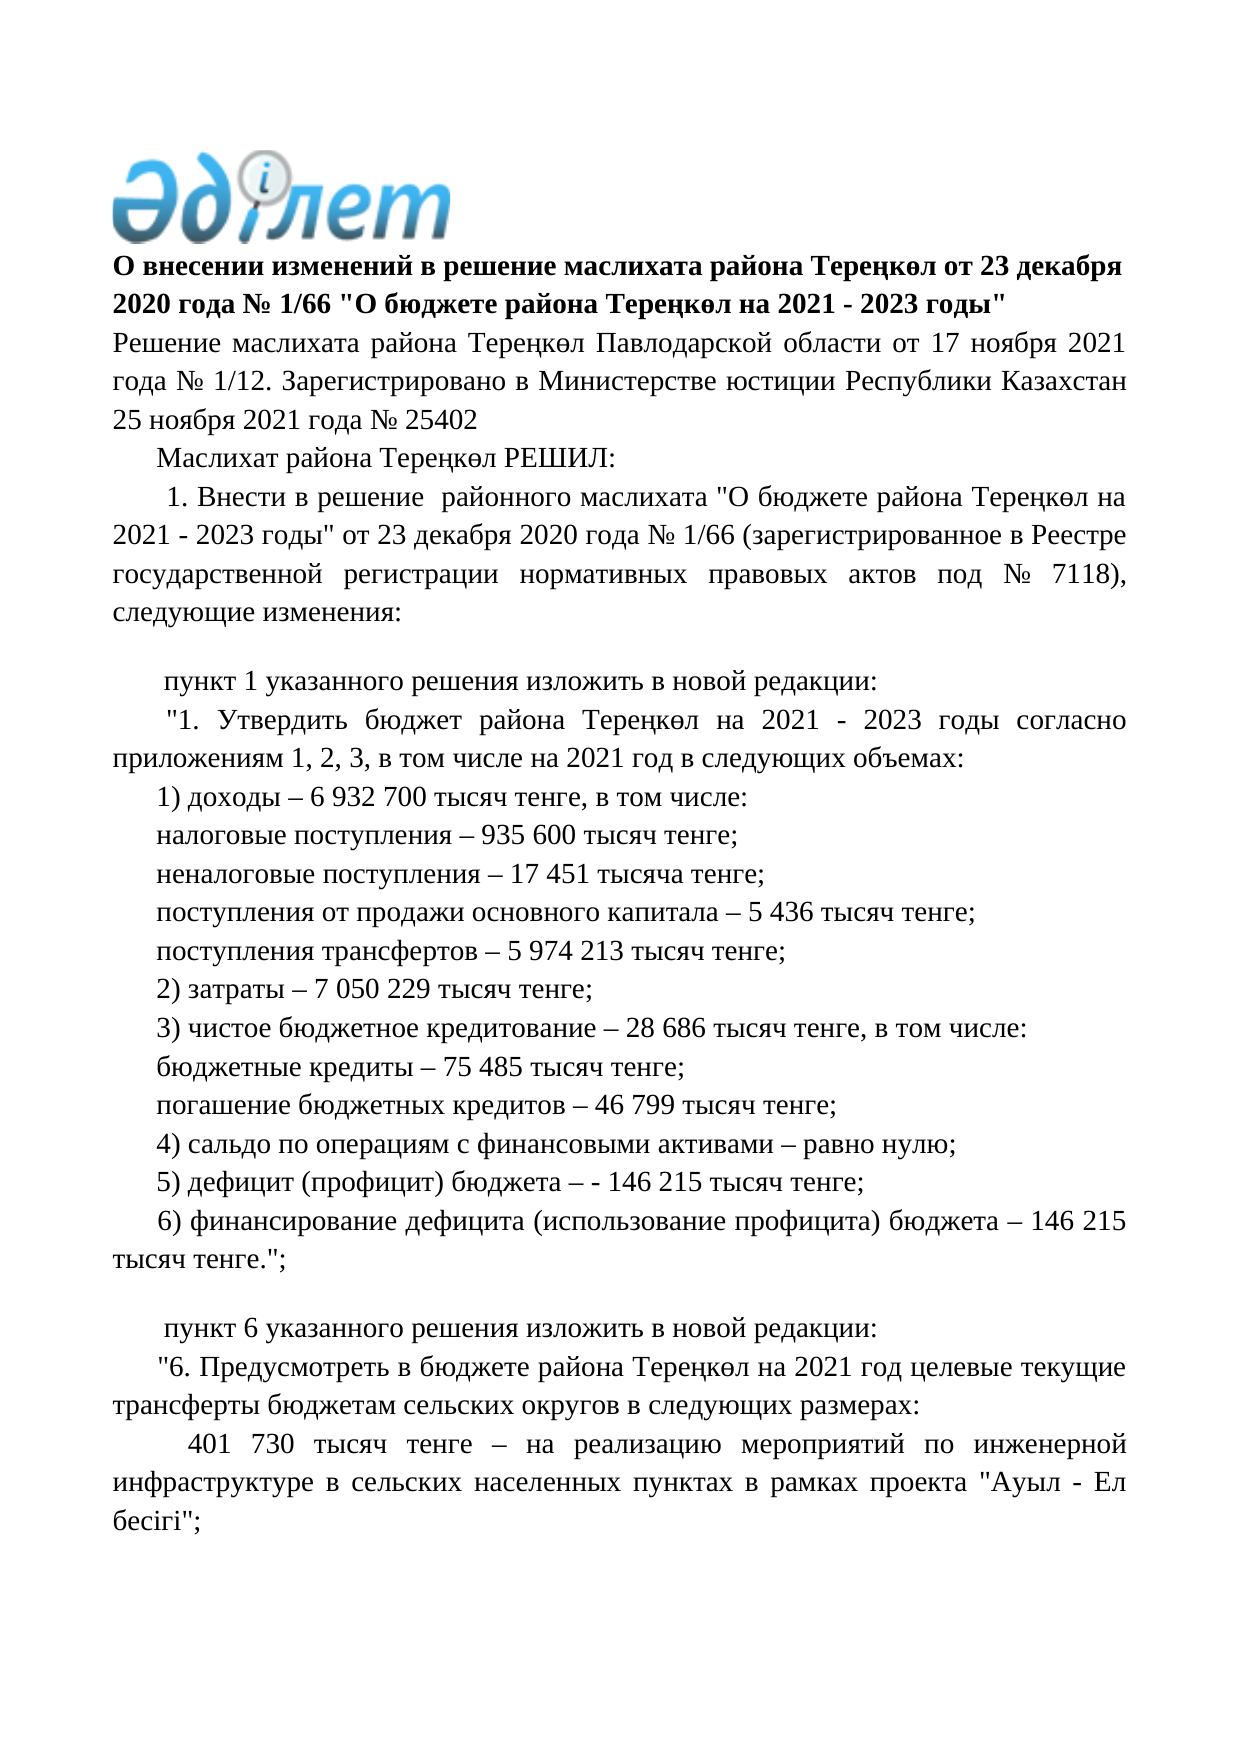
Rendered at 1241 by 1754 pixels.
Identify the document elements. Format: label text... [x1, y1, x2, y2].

text погашение бюджетных кредитов – 46 799 тысяч тенге; [112, 1087, 1128, 1121]
text поступления трансфертов – 5 974 213 тысяч тенге; [112, 933, 1128, 967]
text 1) доходы – 6 932 700 тысяч тенге, в том числе: [112, 779, 1128, 812]
text Решение маслихата района Тереңкөл Павлодарской области от 17 ноября 2021 года № 1/12. Зарегистрировано в Министерстве юстиции Республики Казахстан 25 ноября 2021 года № 25402 [112, 325, 1128, 435]
text 4) сальдо по операциям с финансовыми активами – равно нулю; [112, 1126, 1128, 1159]
text 401 730 тысяч тенге – на реализацию мероприятий по инженерной инфраструктуре в сельских населенных пунктах в рамках проекта "Ауыл - Ел бесігі"; [112, 1426, 1128, 1536]
text пункт 6 указанного решения изложить в новой редакции: [112, 1310, 1128, 1344]
text 6) финансирование дефицита (использование профицита) бюджета – 146 215 тысяч тенге."; [112, 1203, 1128, 1275]
text бюджетные кредиты – 75 485 тысяч тенге; [112, 1049, 1128, 1082]
text пункт 1 указанного решения изложить в новой редакции: [112, 663, 1128, 697]
text 2) затраты – 7 050 229 тысяч тенге; [112, 972, 1128, 1005]
text 5) дефицит (профицит) бюджета – - 146 215 тысяч тенге; [112, 1164, 1128, 1198]
text "1. Утвердить бюджет района Тереңкөл на 2021 - 2023 годы согласно приложениям 1, 2, 3, в том числе на 2021 год в следующих объемах: [112, 702, 1128, 774]
text О внесении изменений в решение маслихата района Тереңкөл от 23 декабря 2020 года № 1/66 "О бюджете района Тереңкөл на 2021 - 2023 годы" [112, 248, 1128, 320]
text 3) чистое бюджетное кредитование – 28 686 тысяч тенге, в том числе: [112, 1010, 1128, 1044]
text поступления от продажи основного капитала – 5 436 тысяч тенге; [112, 894, 1128, 928]
picture [112, 150, 451, 244]
text налоговые поступления – 935 600 тысяч тенге; [112, 817, 1128, 851]
text Маслихат района Тереңкөл РЕШИЛ: [112, 440, 1128, 474]
text неналоговые поступления – 17 451 тысяча тенге; [112, 856, 1128, 889]
text 1. Внести в решение районного маслихата "О бюджете района Тереңкөл на 2021 - 2023 годы" от 23 декабря 2020 года № 1/66 (зарегистрированное в Реестре государственной регистрации нормативных правовых актов под № 7118), следующие изменения: [112, 479, 1128, 628]
text "6. Предусмотреть в бюджете района Тереңкөл на 2021 год целевые текущие трансферты бюджетам сельских округов в следующих размерах: [112, 1349, 1128, 1421]
